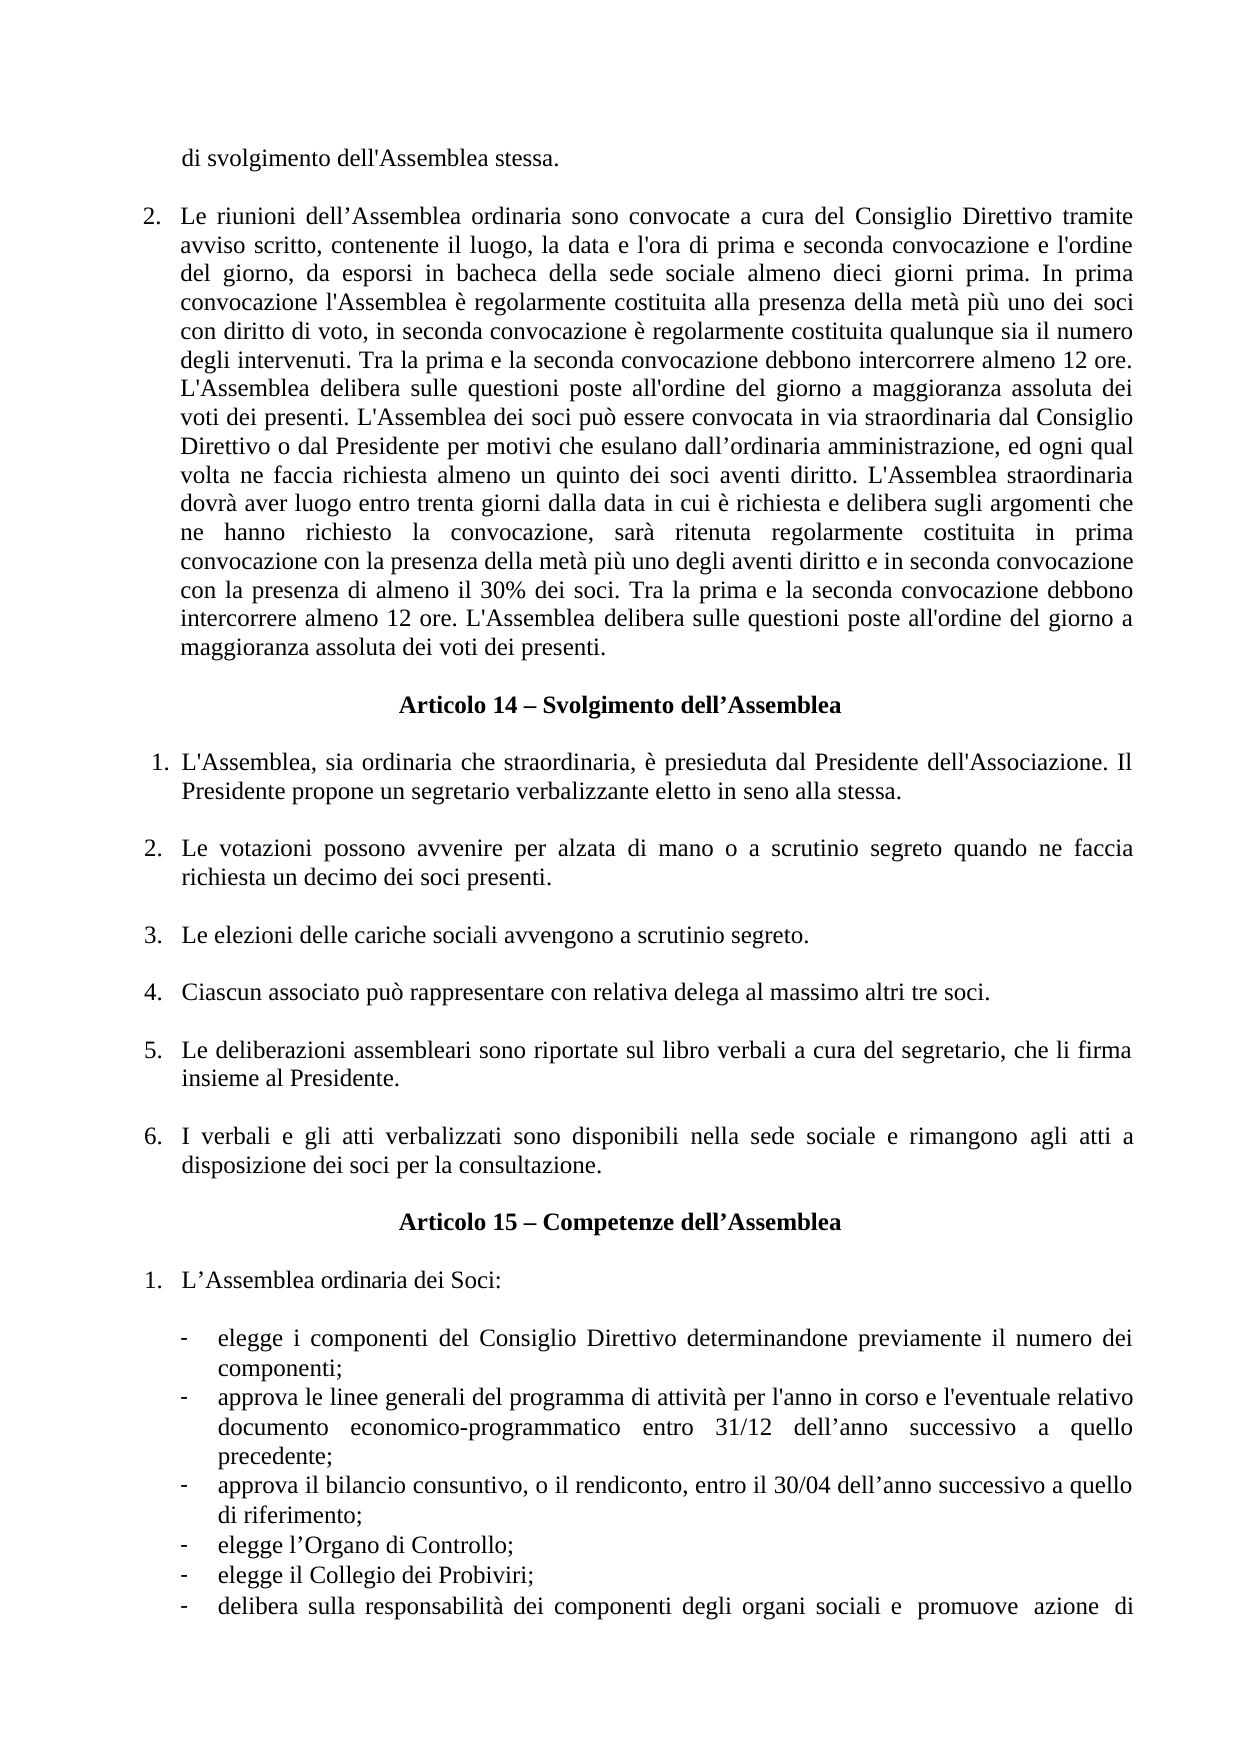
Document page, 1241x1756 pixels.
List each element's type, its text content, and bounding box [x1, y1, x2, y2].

text Articolo 14 – Svolgimento dell’Assemblea [106, 690, 1134, 718]
list approva il bilancio consuntivo, o il rendiconto, entro il 30/04 dell’anno successivo a quello di riferimento; [180, 1469, 1134, 1529]
list approva le linee generali del programma di attività per l'anno in corso e l'eventuale relativo documento economico-programmatico entro 31/12 dell’anno successivo a quello precedente; [180, 1382, 1134, 1469]
list Le deliberazioni assembleari sono riportate sul libro verbali a cura del segretario, che li firma insieme al Presidente. [144, 1035, 1134, 1092]
list Le riunioni dell’Assemblea ordinaria sono convocate a cura del Consiglio Direttivo tramite avviso scritto, contenente il luogo, la data e l'ora di prima e seconda convocazione e l'ordine del giorno, da esporsi in bacheca della sede sociale almeno dieci giorni prima. In prima convocazione l'Assemblea è regolarmente costituita alla presenza della metà più uno dei soci con diritto di voto, in seconda convocazione è regolarmente costituita qualunque sia il numero degli intervenuti. Tra la prima e la seconda convocazione debbono intercorrere almeno 12 ore. L'Assemblea delibera sulle questioni poste all'ordine del giorno a maggioranza assoluta dei voti dei presenti. L'Assemblea dei soci può essere convocata in via straordinaria dal Consiglio Direttivo o dal Presidente per motivi che esulano dall’ordinaria amministrazione, ed ogni qual volta ne faccia richiesta almeno un quinto dei soci aventi diritto. L'Assemblea straordinaria dovrà aver luogo entro trenta giorni dalla data in cui è richiesta e delibera sugli argomenti che ne hanno richiesto la convocazione, sarà ritenuta regolarmente costituita in prima convocazione con la presenza della metà più uno degli aventi diritto e in seconda convocazione con la presenza di almeno il 30% dei soci. Tra la prima e la seconda convocazione debbono intercorrere almeno 12 ore. L'Assemblea delibera sulle questioni poste all'ordine del giorno a maggioranza assoluta dei voti dei presenti. [143, 201, 1134, 661]
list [144, 143, 1134, 172]
list elegge l’Organo di Controllo; [180, 1529, 1134, 1559]
list L’Assemblea ordinaria dei Soci: [144, 1265, 1134, 1293]
list elegge il Collegio dei Probiviri; [180, 1559, 1134, 1590]
list Ciascun associato può rappresentare con relativa delega al massimo altri tre soci. [144, 977, 1134, 1006]
list elegge i componenti del Consiglio Direttivo determinandone previamente il numero dei componenti; [180, 1322, 1134, 1382]
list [180, 1590, 1134, 1620]
list Le elezioni delle cariche sociali avvengono a scrutinio segreto. [144, 920, 1134, 948]
list Le votazioni possono avvenire per alzata di mano o a scrutinio segreto quando ne faccia richiesta un decimo dei soci presenti. [144, 833, 1134, 891]
text Articolo 15 – Competenze dell’Assemblea [106, 1207, 1134, 1236]
list L'Assemblea, sia ordinaria che straordinaria, è presieduta dal Presidente dell'Associazione. Il Presidente propone un segretario verbalizzante eletto in seno alla stessa. [151, 747, 1134, 805]
list I verbali e gli atti verbalizzati sono disponibili nella sede sociale e rimangono agli atti a disposizione dei soci per la consultazione. [144, 1121, 1134, 1178]
